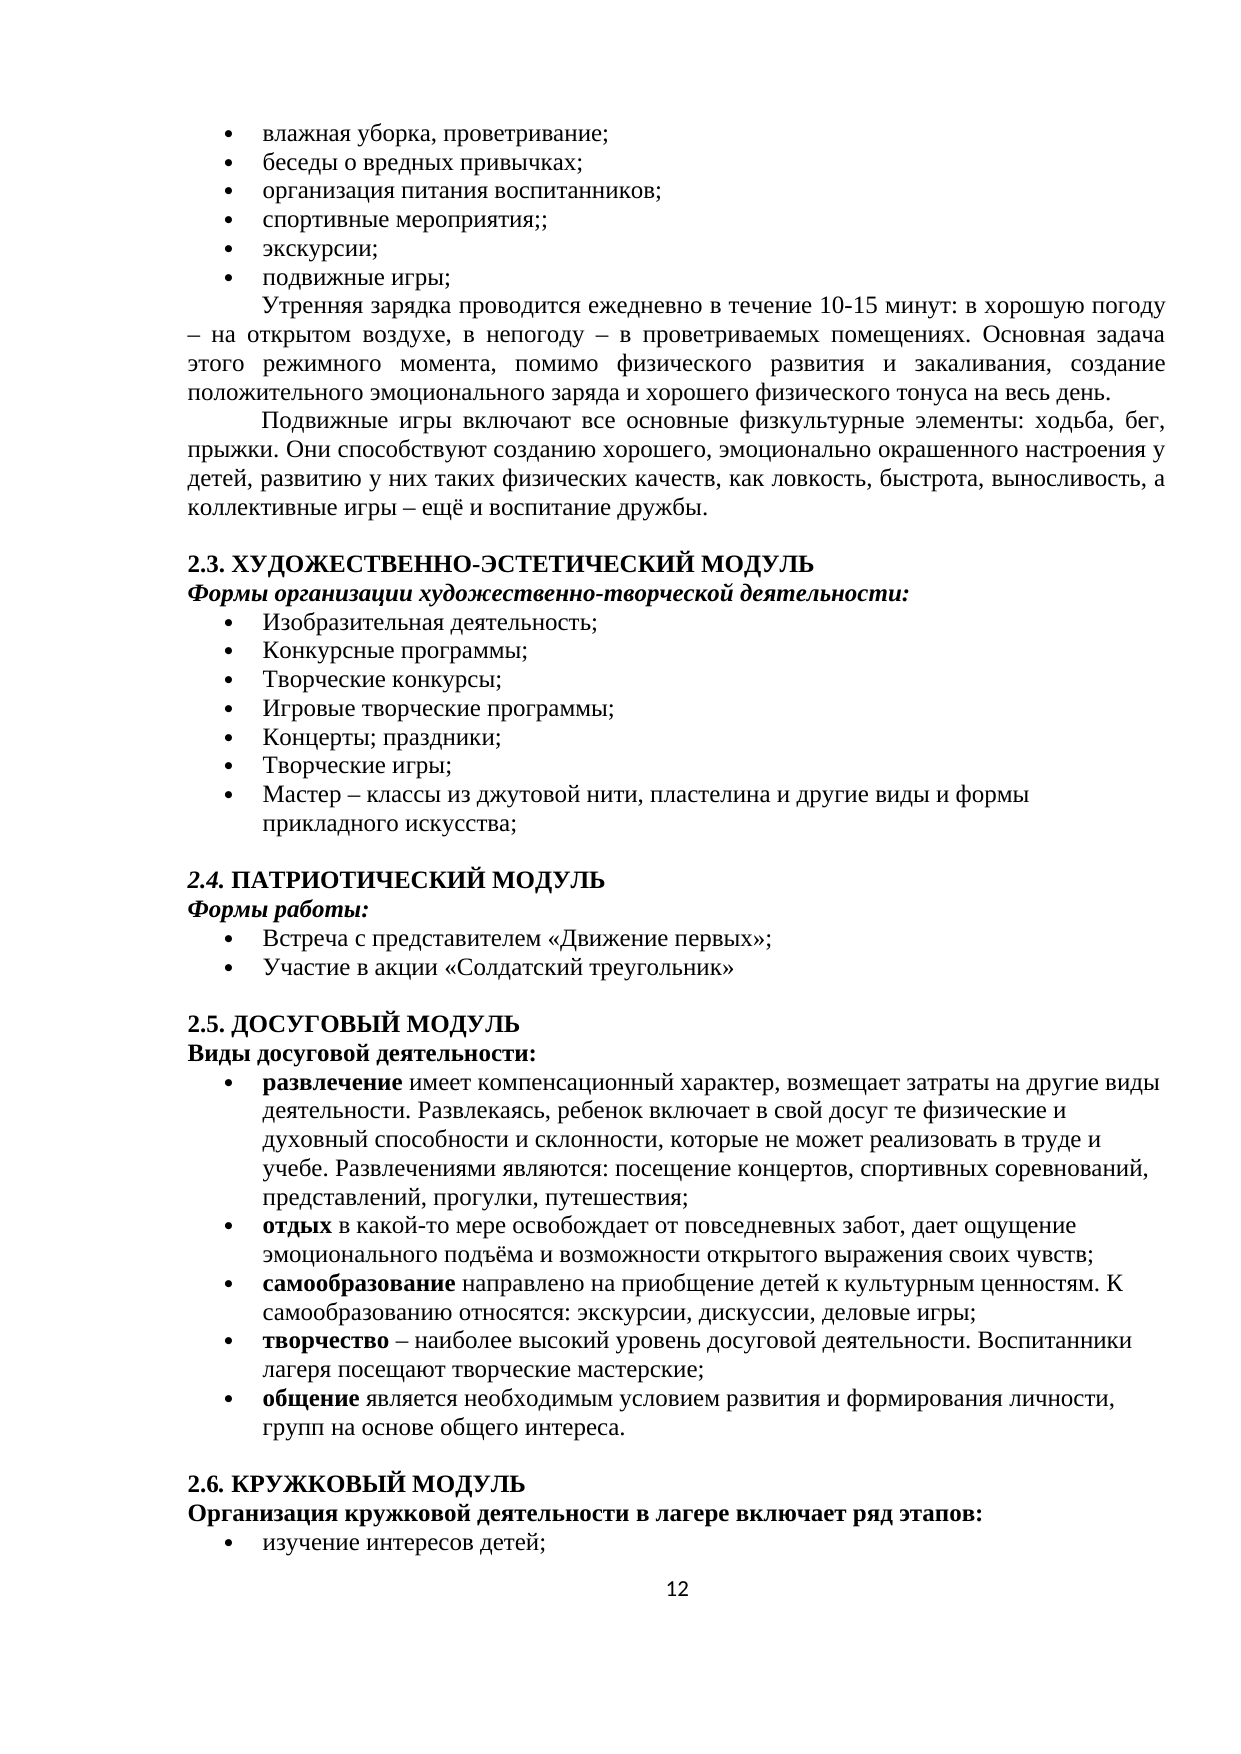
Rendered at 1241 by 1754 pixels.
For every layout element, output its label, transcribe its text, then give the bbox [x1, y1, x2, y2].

list общение является необходимым условием развития и формирования личности, групп на основе общего интереса. [225, 1383, 1167, 1441]
text Формы организации художественно-творческой деятельности: [187, 578, 1167, 607]
text 2.5. ДОСУГОВЫЙ МОДУЛЬ [187, 1009, 1167, 1038]
text Подвижные игры включают все основные физкультурные элементы: ходьба, бег, прыжки. Они способствуют созданию хорошего, эмоционально окрашенного настроения у детей, развитию у них таких физических качеств, как ловкость, быстрота, выносливость, а коллективные игры – ещё и воспитание дружбы. [187, 406, 1167, 521]
list развлечение имеет компенсационный характер, возмещает затраты на другие виды деятельности. Развлекаясь, ребенок включает в свой досуг те физические и духовный способности и склонности, которые не может реализовать в труде и учебе. Развлечениями являются: посещение концертов, спортивных соревнований, представлений, прогулки, путешествия; [225, 1067, 1167, 1211]
list отдых в какой-то мере освобождает от повседневных забот, дает ощущение эмоционального подъёма и возможности открытого выражения своих чувств; [225, 1211, 1167, 1268]
list Творческие конкурсы; [225, 664, 1167, 693]
list творчество – наиболее высокий уровень досуговой деятельности. Воспитанники лагеря посещают творческие мастерские; [225, 1326, 1167, 1383]
text Виды досуговой деятельности: [187, 1038, 1167, 1067]
list Участие в акции «Солдатский треугольник» [225, 952, 1167, 981]
list спортивные мероприятия;; [225, 204, 1167, 233]
list Изобразительная деятельность; [225, 607, 1167, 636]
list Конкурсные программы; [225, 636, 1167, 664]
list Встреча с представителем «Движение первых»; [225, 923, 1167, 952]
list самообразование направлено на приобщение детей к культурным ценностям. К самообразованию относятся: экскурсии, дискуссии, деловые игры; [225, 1268, 1167, 1326]
text 2.4. ПАТРИОТИЧЕСКИЙ МОДУЛЬ [187, 866, 1167, 894]
list подвижные игры; [225, 262, 1167, 291]
text Организация кружковой деятельности в лагере включает ряд этапов: [187, 1498, 1167, 1527]
list экскурсии; [225, 233, 1167, 262]
text 2.3. ХУДОЖЕСТВЕННО-ЭСТЕТИЧЕСКИЙ МОДУЛЬ [187, 549, 1167, 578]
list организация питания воспитанников; [225, 176, 1167, 204]
list изучение интересов детей; [225, 1527, 1167, 1556]
text 2.6. КРУЖКОВЫЙ МОДУЛЬ [187, 1469, 1167, 1498]
text Формы работы: [187, 894, 1167, 923]
list Игровые творческие программы; [225, 693, 1167, 722]
list влажная уборка, проветривание; [225, 118, 1167, 147]
list Концерты; праздники; [225, 722, 1167, 751]
text Утренняя зарядка проводится ежедневно в течение 10-15 минут: в хорошую погоду – на открытом воздухе, в непогоду – в проветриваемых помещениях. Основная задача этого режимного момента, помимо физического развития и закаливания, создание положительного эмоционального заряда и хорошего физического тонуса на весь день. [187, 291, 1167, 406]
list беседы о вредных привычках; [225, 147, 1167, 176]
list Творческие игры; [225, 751, 1167, 779]
list Мастер – классы из джутовой нити, пластелина и другие виды и формы прикладного искусства; [225, 779, 1167, 837]
